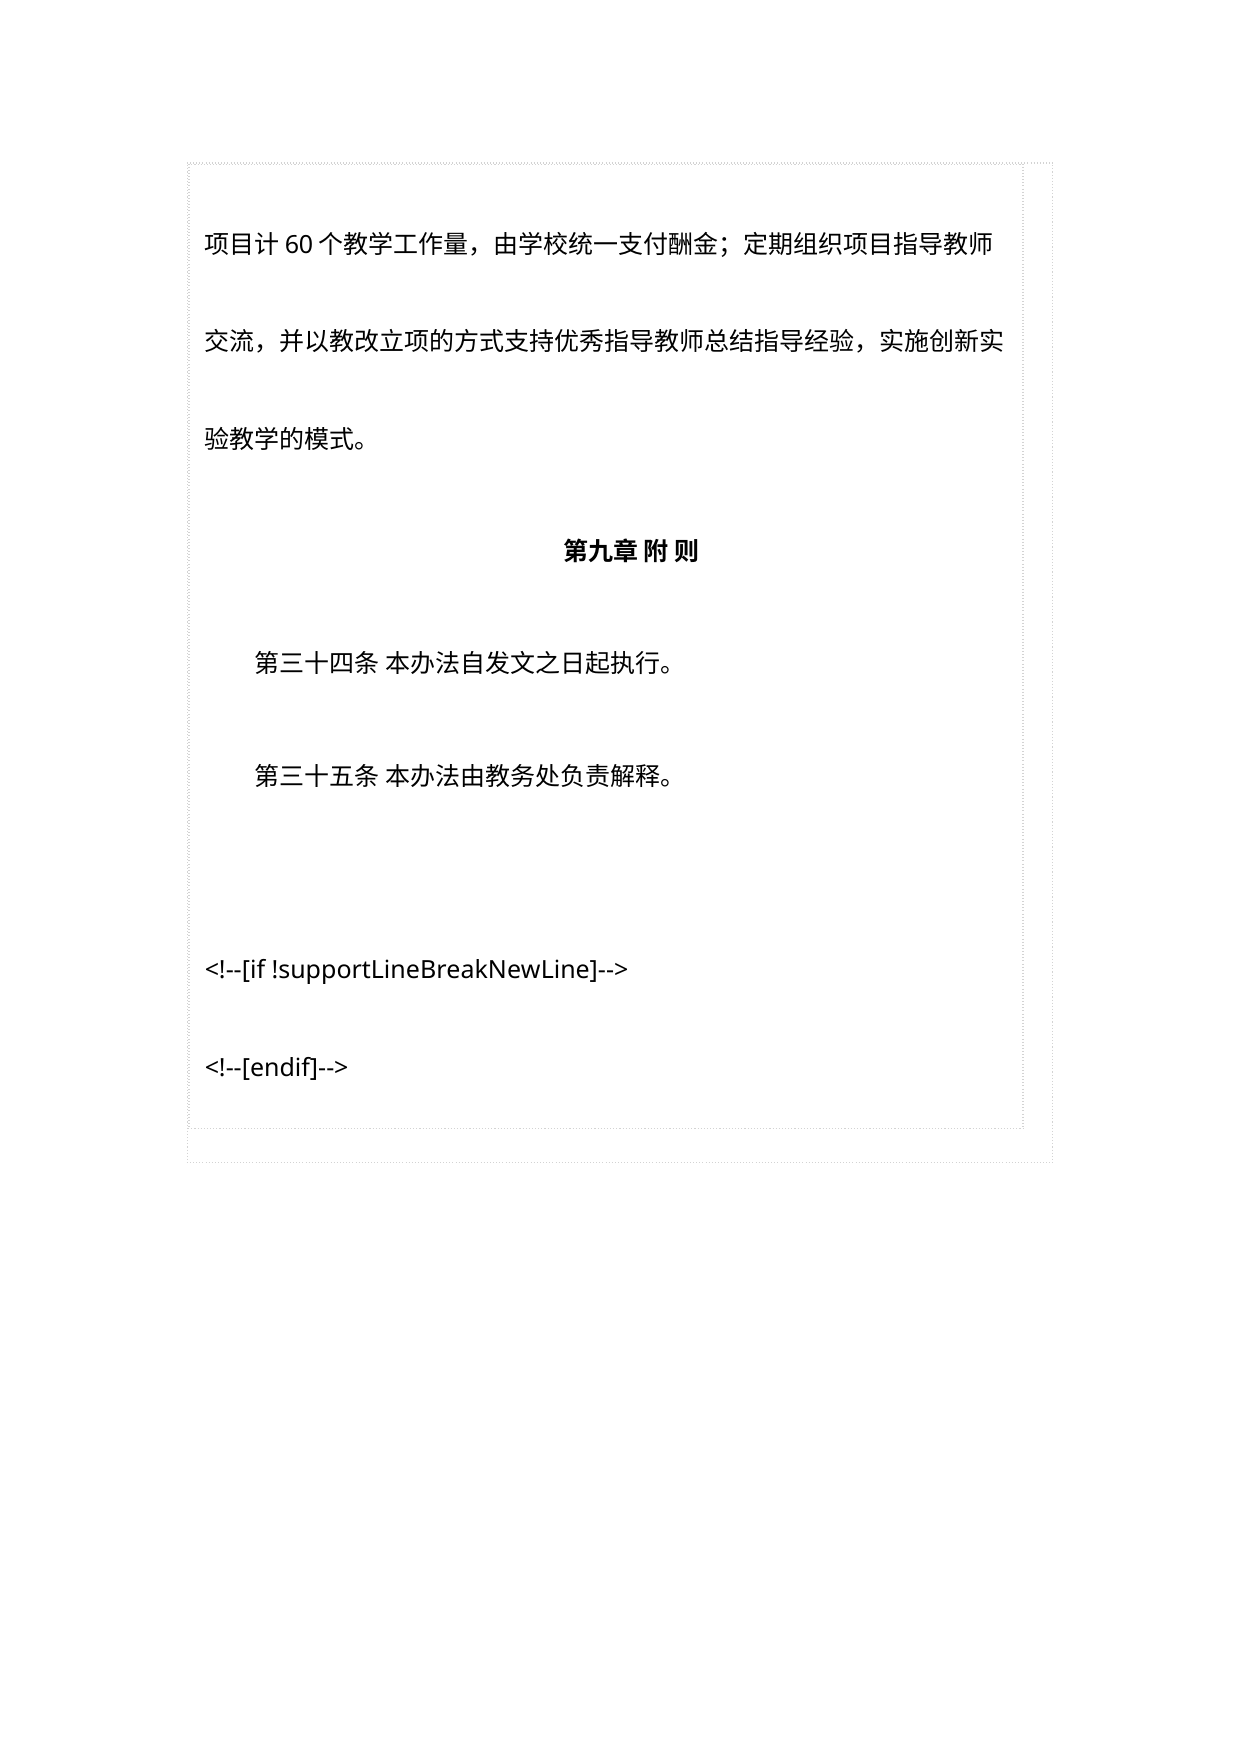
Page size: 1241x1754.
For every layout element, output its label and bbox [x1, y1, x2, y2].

table_header [188, 162, 1053, 1161]
